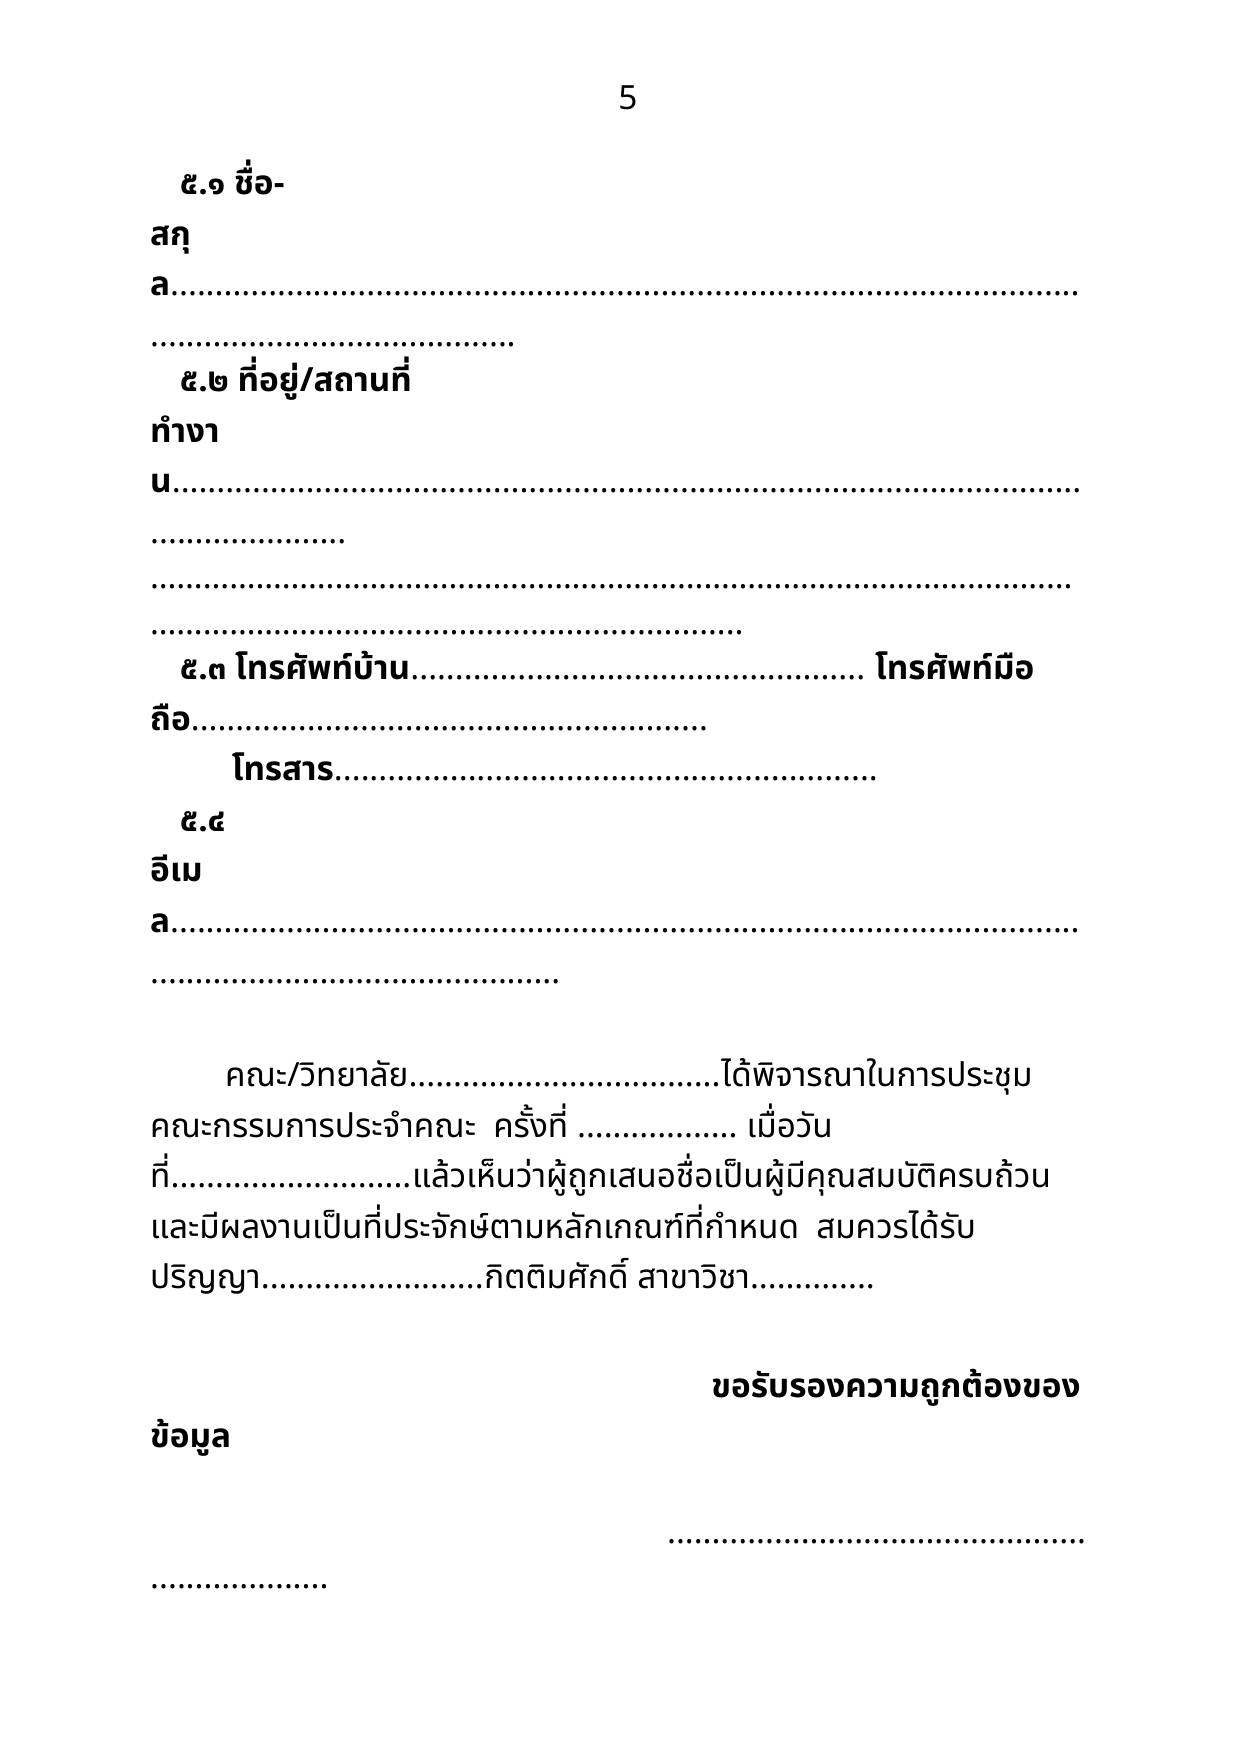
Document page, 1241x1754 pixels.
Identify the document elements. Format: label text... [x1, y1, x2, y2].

text ๕.๓ โทรศัพท์บ้าน................................................... โทรศัพท์มือถือ.......................................................... [150, 644, 1090, 745]
text ……………………………………………………………………………………………………………………...................................….. [150, 553, 1090, 644]
text ๕.๒ ที่อยู่/สถานที่ทำงาน............................................................................................................................ [150, 356, 1090, 553]
text คณะ/วิทยาลัย...................................ได้พิจารณาในการประชุมคณะกรรมการประจำคณะ ครั้งที่ .................. เมื่อวันที่...........................แล้วเห็นว่าผู้ถูกเสนอชื่อเป็นผู้มีคุณสมบัติครบถ้วน และมีผลงานเป็นที่ประจักษ์ตามหลักเกณฑ์ที่กำหนด สมควรได้รับปริญญา.........................กิตติมศักดิ์ สาขาวิชา.............. [150, 1051, 1090, 1304]
text ๕.๔ อีเมล.................................................................................................................................................... [150, 796, 1090, 993]
text ๕.๑ ชื่อ-สกุล............................................................................................................................................... [150, 159, 1090, 356]
text ขอรับรองความถูกต้องของข้อมูล [150, 1362, 1090, 1462]
text โทรสาร............................................................. [150, 745, 1090, 796]
text ................................................................... [150, 1508, 1090, 1599]
